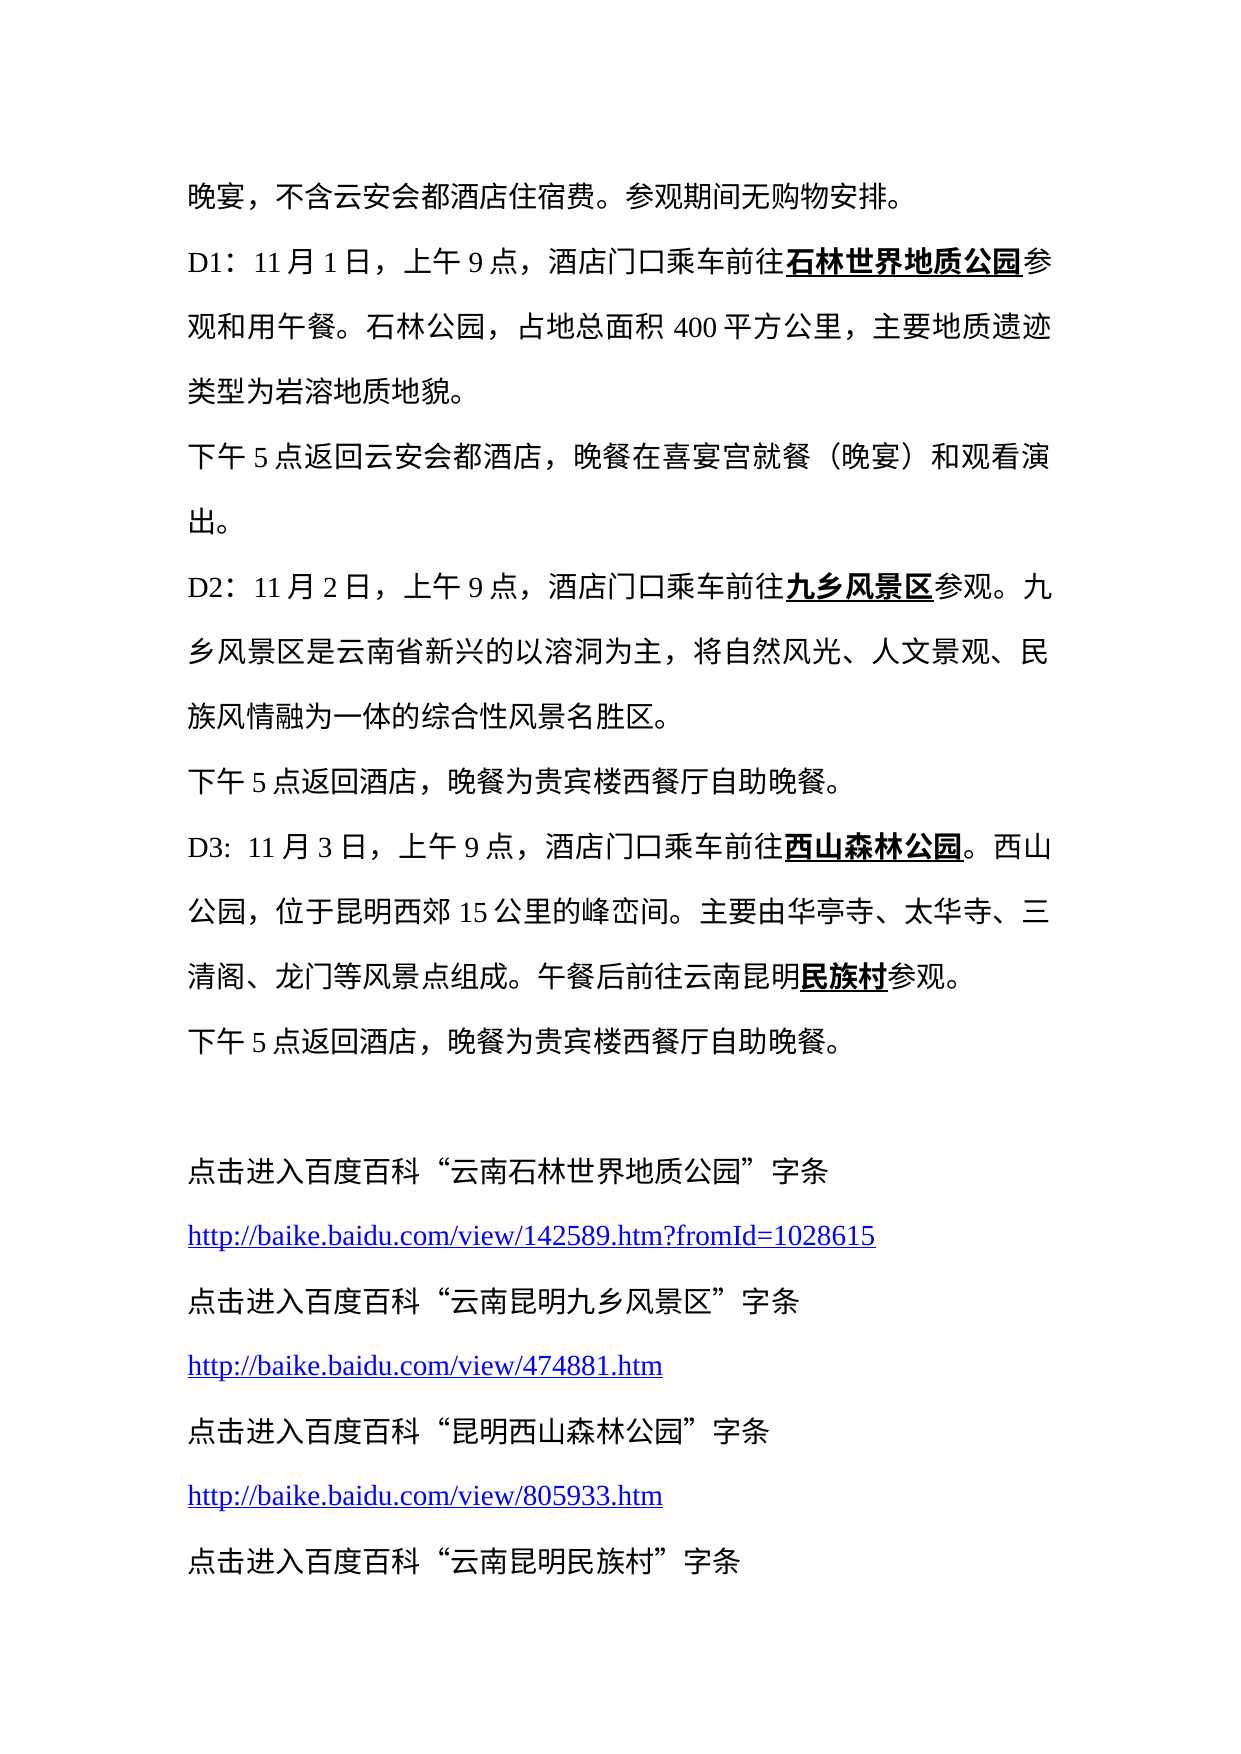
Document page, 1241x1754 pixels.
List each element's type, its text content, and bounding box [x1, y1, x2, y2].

text http://baike.baidu.com/view/474881.htm [187, 1332, 1053, 1397]
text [187, 162, 1053, 227]
text 点击进入百度百科“昆明西山森林公园”字条 [187, 1397, 1053, 1462]
text http://baike.baidu.com/view/142589.htm?fromId=1028615 [187, 1202, 1053, 1267]
text D3: 11月3日，上午9点，酒店门口乘车前往西山森林公园。西山公园，位于昆明西郊15公里的峰峦间。主要由华亭寺、太华寺、三清阁、龙门等风景点组成。午餐后前往云南昆明民族村参观。 [187, 812, 1053, 1007]
text http://baike.baidu.com/view/805933.htm [187, 1462, 1053, 1527]
text 下午5点返回酒店，晚餐为贵宾楼西餐厅自助晚餐。 [187, 747, 1053, 812]
text 点击进入百度百科“云南昆明民族村”字条 [187, 1527, 1053, 1592]
text 下午5点返回酒店，晚餐为贵宾楼西餐厅自助晚餐。 [187, 1007, 1053, 1072]
text D2：11月2日，上午9点，酒店门口乘车前往九乡风景区参观。九乡风景区是云南省新兴的以溶洞为主，将自然风光、人文景观、民族风情融为一体的综合性风景名胜区。 [187, 552, 1053, 747]
text 点击进入百度百科“云南石林世界地质公园”字条 [187, 1137, 1053, 1202]
text 下午5点返回云安会都酒店，晚餐在喜宴宫就餐（晚宴）和观看演出。 [187, 422, 1053, 552]
text 点击进入百度百科“云南昆明九乡风景区”字条 [187, 1267, 1053, 1332]
text D1：11月1日，上午9点，酒店门口乘车前往石林世界地质公园参观和用午餐。石林公园，占地总面积400平方公里，主要地质遗迹类型为岩溶地质地貌。 [187, 227, 1053, 422]
